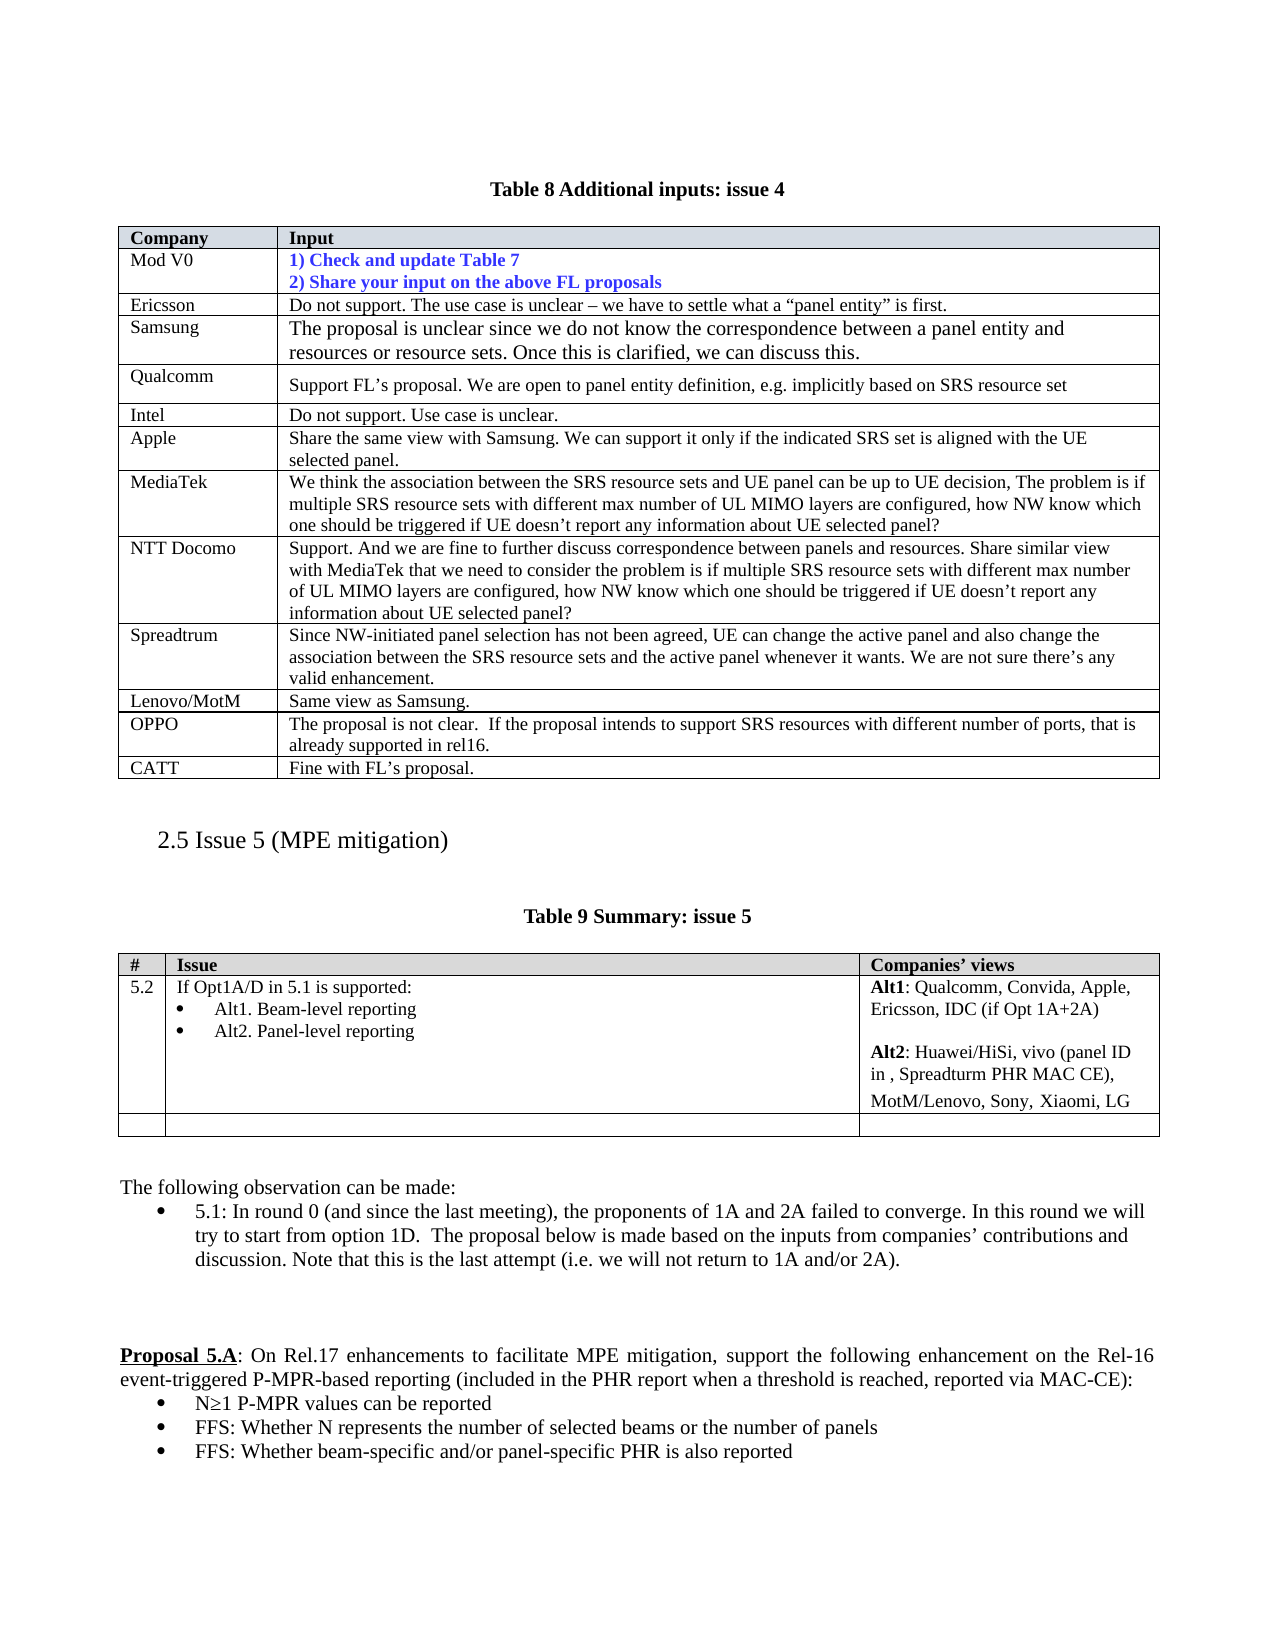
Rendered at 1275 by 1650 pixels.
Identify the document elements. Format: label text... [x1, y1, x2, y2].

list FFS: Whether beam-specific and/or panel-specific PHR is also reported [157, 1439, 1155, 1463]
table_cell Samsung [119, 316, 277, 364]
table_cell Support FL’s proposal. We are open to panel entity definition, e.g. implicitly based on SRS resource set [278, 365, 1159, 403]
list FFS: Whether N represents the number of selected beams or the number of panels [157, 1415, 1155, 1439]
table_cell [166, 1114, 859, 1136]
table_cell [119, 1114, 165, 1136]
table_cell MediaTek [119, 471, 277, 536]
table_cell 5.2 [119, 976, 165, 1113]
table_cell Intel [119, 404, 277, 426]
table_header Company [119, 227, 277, 248]
table_cell If Opt1A/D in 5.1 is supported: Alt1. Beam-level reporting Alt2. Panel-level reporting [166, 976, 859, 1113]
table_cell Since NW-initiated panel selection has not been agreed, UE can change the active panel and also change the association between the SRS resource sets and the active panel whenever it wants. We are not sure there’s any valid enhancement. [278, 624, 1159, 689]
table_cell Share the same view with Samsung. We can support it only if the indicated SRS set is aligned with the UE selected panel. [278, 427, 1159, 470]
table_cell The proposal is not clear. If the proposal intends to support SRS resources with different number of ports, that is already supported in rel16. [278, 713, 1159, 756]
table_header Companies’ views [860, 954, 1159, 975]
text Table 8 Additional inputs: issue 4 [120, 170, 1155, 208]
table_cell NTT Docomo [119, 537, 277, 623]
table_cell CATT [119, 757, 277, 778]
table_cell Spreadtrum [119, 624, 277, 689]
table_header Issue [166, 954, 859, 975]
table_cell We think the association between the SRS resource sets and UE panel can be up to UE decision, The problem is if multiple SRS resource sets with different max number of UL MIMO layers are configured, how NW know which one should be triggered if UE doesn’t report any information about UE selected panel? [278, 471, 1159, 536]
text Proposal 5.A: On Rel.17 enhancements to facilitate MPE mitigation, support the following enhancement on the Rel-16 event-triggered P-MPR-based reporting (included in the PHR report when a threshold is reached, reported via MAC-CE): [120, 1343, 1155, 1391]
table_cell [860, 1114, 1159, 1136]
table_cell Support. And we are fine to further discuss correspondence between panels and resources. Share similar view with MediaTek that we need to consider the problem is if multiple SRS resource sets with different max number of UL MIMO layers are configured, how NW know which one should be triggered if UE doesn’t report any information about UE selected panel? [278, 537, 1159, 623]
table_cell Do not support. The use case is unclear – we have to settle what a “panel entity” is first. [278, 294, 1159, 315]
table_header # [119, 954, 165, 975]
table_header Input [278, 227, 1159, 248]
table_cell OPPO [119, 713, 277, 756]
table_cell Ericsson [119, 294, 277, 315]
table_cell Alt1: Qualcomm, Convida, Apple, Ericsson, IDC (if Opt 1A+2A) Alt2: Huawei/HiSi, vivo (panel ID in , Spreadturm PHR MAC CE), MotM/Lenovo, Sony, Xiaomi, LG [860, 976, 1159, 1113]
text The following observation can be made: [120, 1174, 1155, 1199]
subtitle Issue 5 (MPE mitigation) [157, 821, 1155, 859]
table_cell Fine with FL’s proposal. [278, 757, 1159, 778]
table_cell Lenovo/MotM [119, 690, 277, 711]
table_cell Apple [119, 427, 277, 470]
table_cell Mod V0 [119, 249, 277, 292]
text Table 9 Summary: issue 5 [120, 897, 1155, 935]
list N≥1 P-MPR values can be reported [157, 1391, 1155, 1415]
list 5.1: In round 0 (and since the last meeting), the proponents of 1A and 2A failed to converge. In this round we will try to start from option 1D. The proposal below is made based on the inputs from companies’ contributions and discussion. Note that this is the last attempt (i.e. we will not return to 1A and/or 2A). [157, 1199, 1155, 1271]
table_cell Same view as Samsung. [278, 690, 1159, 711]
table_cell The proposal is unclear since we do not know the correspondence between a panel entity and resources or resource sets. Once this is clarified, we can discuss this. [278, 316, 1159, 364]
table_cell Do not support. Use case is unclear. [278, 404, 1159, 426]
table_cell 1) Check and update Table 7 2) Share your input on the above FL proposals [278, 249, 1159, 292]
table_cell Qualcomm [119, 365, 277, 403]
